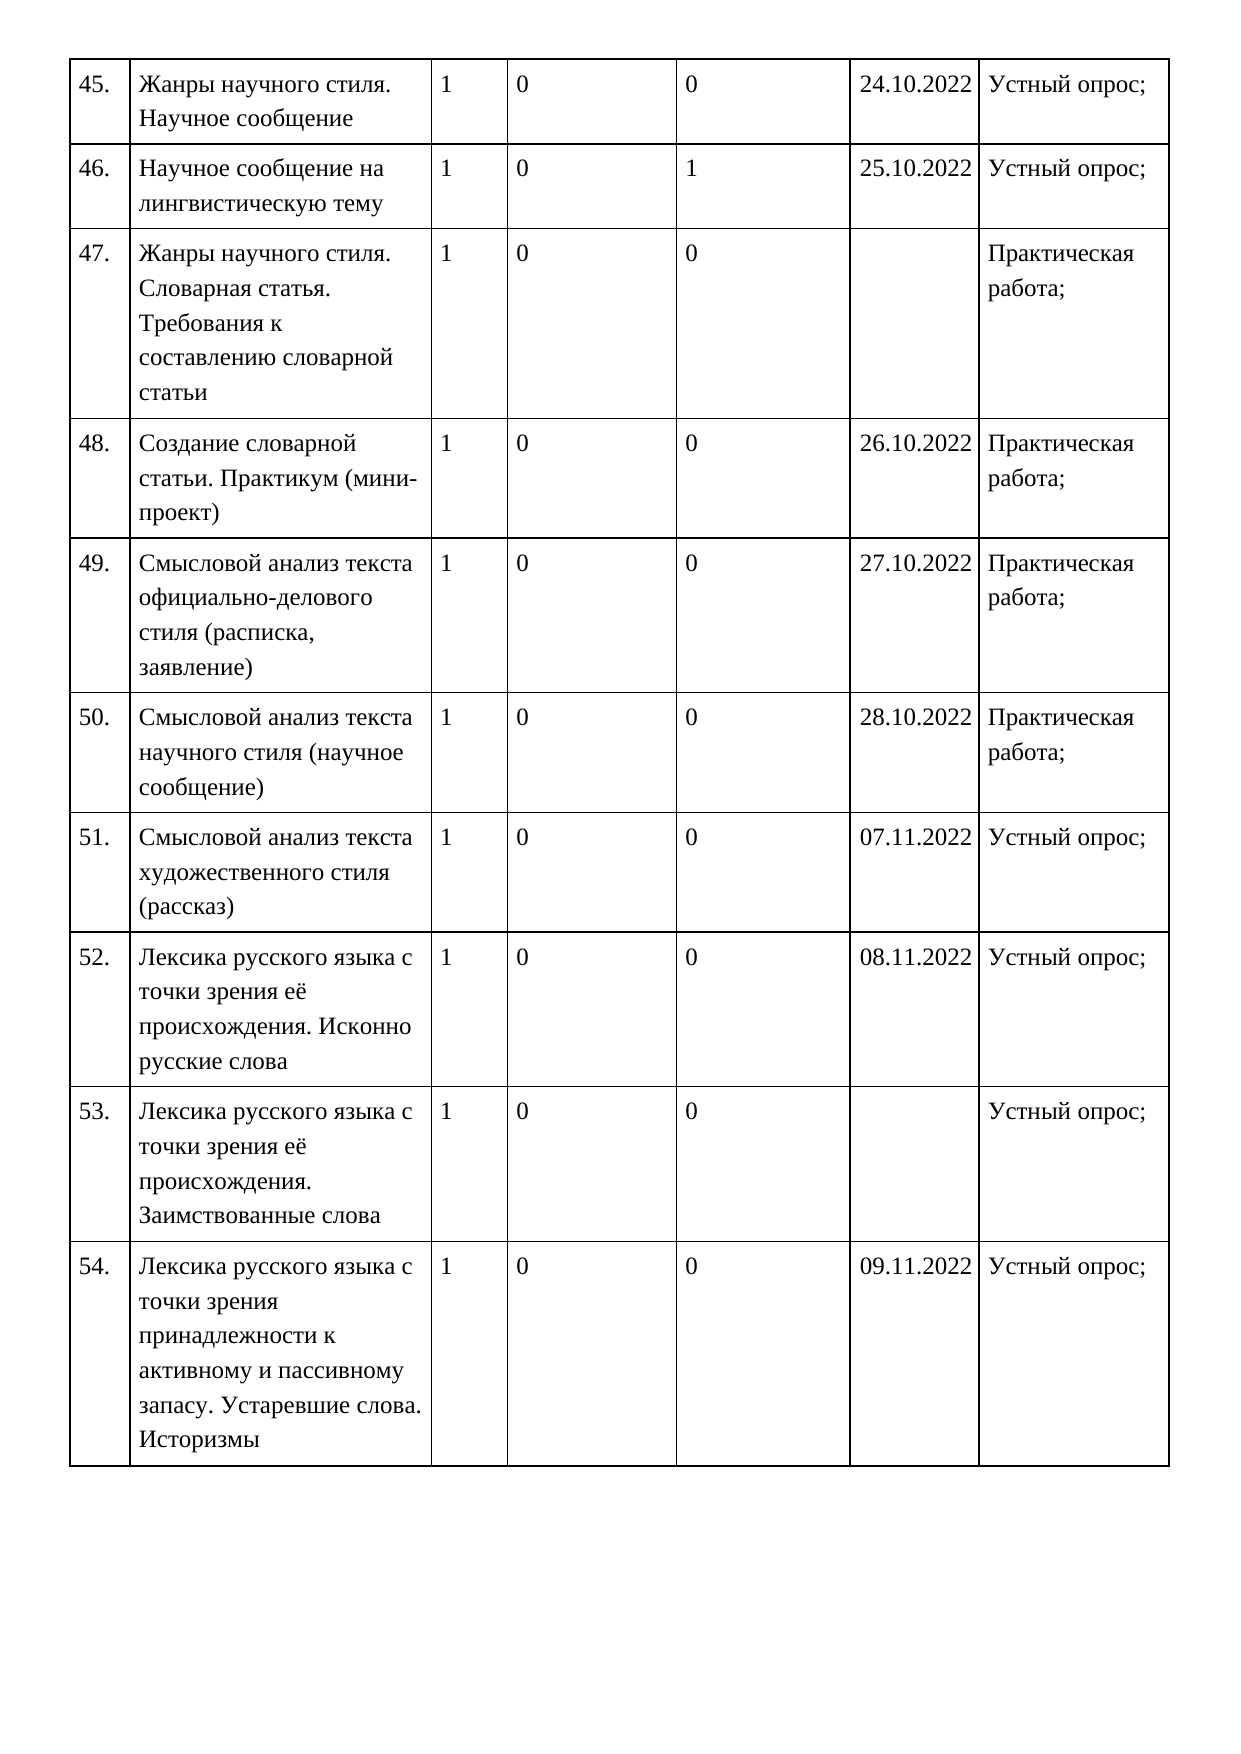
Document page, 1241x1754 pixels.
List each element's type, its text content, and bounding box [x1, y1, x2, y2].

table_cell 08.11.2022 [851, 933, 978, 1086]
table_cell 1 [432, 1242, 507, 1465]
table_cell 1 [432, 1087, 507, 1241]
table_header 24.10.2022 [851, 60, 978, 143]
table_cell 1 [432, 693, 507, 811]
table_cell 1 [432, 933, 507, 1086]
table_header 1 [432, 60, 507, 143]
table_cell 09.11.2022 [851, 1242, 978, 1465]
table_cell 1 [432, 539, 507, 692]
table_cell Смысловой анализ текста официально-делового стиля (расписка, заявление) [131, 539, 431, 692]
table_header Жанры научного стиля. Научное сообщение [131, 60, 431, 143]
table_cell 28.10.2022 [851, 693, 978, 811]
table_cell 0 [508, 145, 676, 228]
table_cell 26.10.2022 [851, 419, 978, 537]
table_cell Лексика русского языка с точки зрения принадлежности к активному и пассивному запасу. Устаревшие слова. Историзмы [131, 1242, 431, 1465]
table_cell 1 [432, 419, 507, 537]
table_cell 50. [71, 693, 129, 811]
table_cell 1 [432, 813, 507, 931]
table_cell 0 [508, 813, 676, 931]
table_cell 1 [432, 145, 507, 228]
table_cell Практическая работа; [980, 693, 1168, 811]
table_cell Устный опрос; [980, 145, 1168, 228]
table_cell Лексика русского языка с точки зрения её происхождения. Исконно русские слова [131, 933, 431, 1086]
table_cell 52. [71, 933, 129, 1086]
table_cell 0 [508, 1242, 676, 1465]
table_cell 48. [71, 419, 129, 537]
table_cell 0 [677, 1087, 849, 1241]
table_cell 46. [71, 145, 129, 228]
table_cell 1 [432, 229, 507, 417]
table_cell 07.11.2022 [851, 813, 978, 931]
table_cell Практическая работа; [980, 539, 1168, 692]
table_cell 0 [677, 813, 849, 931]
table_cell 0 [677, 229, 849, 417]
table_cell 54. [71, 1242, 129, 1465]
table_cell Жанры научного стиля. Словарная статья. Требования к составлению словарной статьи [131, 229, 431, 417]
table_header Устный опрос; [980, 60, 1168, 143]
table_cell 0 [677, 1242, 849, 1465]
table_cell [851, 229, 978, 417]
table_cell Практическая работа; [980, 419, 1168, 537]
table_cell 0 [677, 419, 849, 537]
table_cell Создание словарной статьи. Практикум (мини- проект) [131, 419, 431, 537]
table_cell 51. [71, 813, 129, 931]
table_cell Научное сообщение на лингвистическую тему [131, 145, 431, 228]
table_header 45. [71, 60, 129, 143]
table_cell 47. [71, 229, 129, 417]
table_cell Смысловой анализ текста научного стиля (научное сообщение) [131, 693, 431, 811]
table_cell 0 [677, 693, 849, 811]
table_cell Практическая работа; [980, 229, 1168, 417]
table_cell 0 [508, 693, 676, 811]
table_cell Устный опрос; [980, 933, 1168, 1086]
table_cell Устный опрос; [980, 1087, 1168, 1241]
table_cell Лексика русского языка с точки зрения её происхождения. Заимствованные слова [131, 1087, 431, 1241]
table_cell 0 [508, 229, 676, 417]
table_cell 25.10.2022 [851, 145, 978, 228]
table_cell Устный опрос; [980, 813, 1168, 931]
table_cell 0 [508, 933, 676, 1086]
table_cell 27.10.2022 [851, 539, 978, 692]
table_cell 0 [677, 933, 849, 1086]
table_cell 0 [508, 1087, 676, 1241]
table_header 0 [508, 60, 676, 143]
table_cell Смысловой анализ текста художественного стиля (рассказ) [131, 813, 431, 931]
table_cell 0 [508, 539, 676, 692]
table_cell Устный опрос; [980, 1242, 1168, 1465]
table_cell 53. [71, 1087, 129, 1241]
table_header 0 [677, 60, 849, 143]
table_cell [851, 1087, 978, 1241]
table_cell 49. [71, 539, 129, 692]
table_cell 1 [677, 145, 849, 228]
table_cell 0 [677, 539, 849, 692]
table_cell 0 [508, 419, 676, 537]
